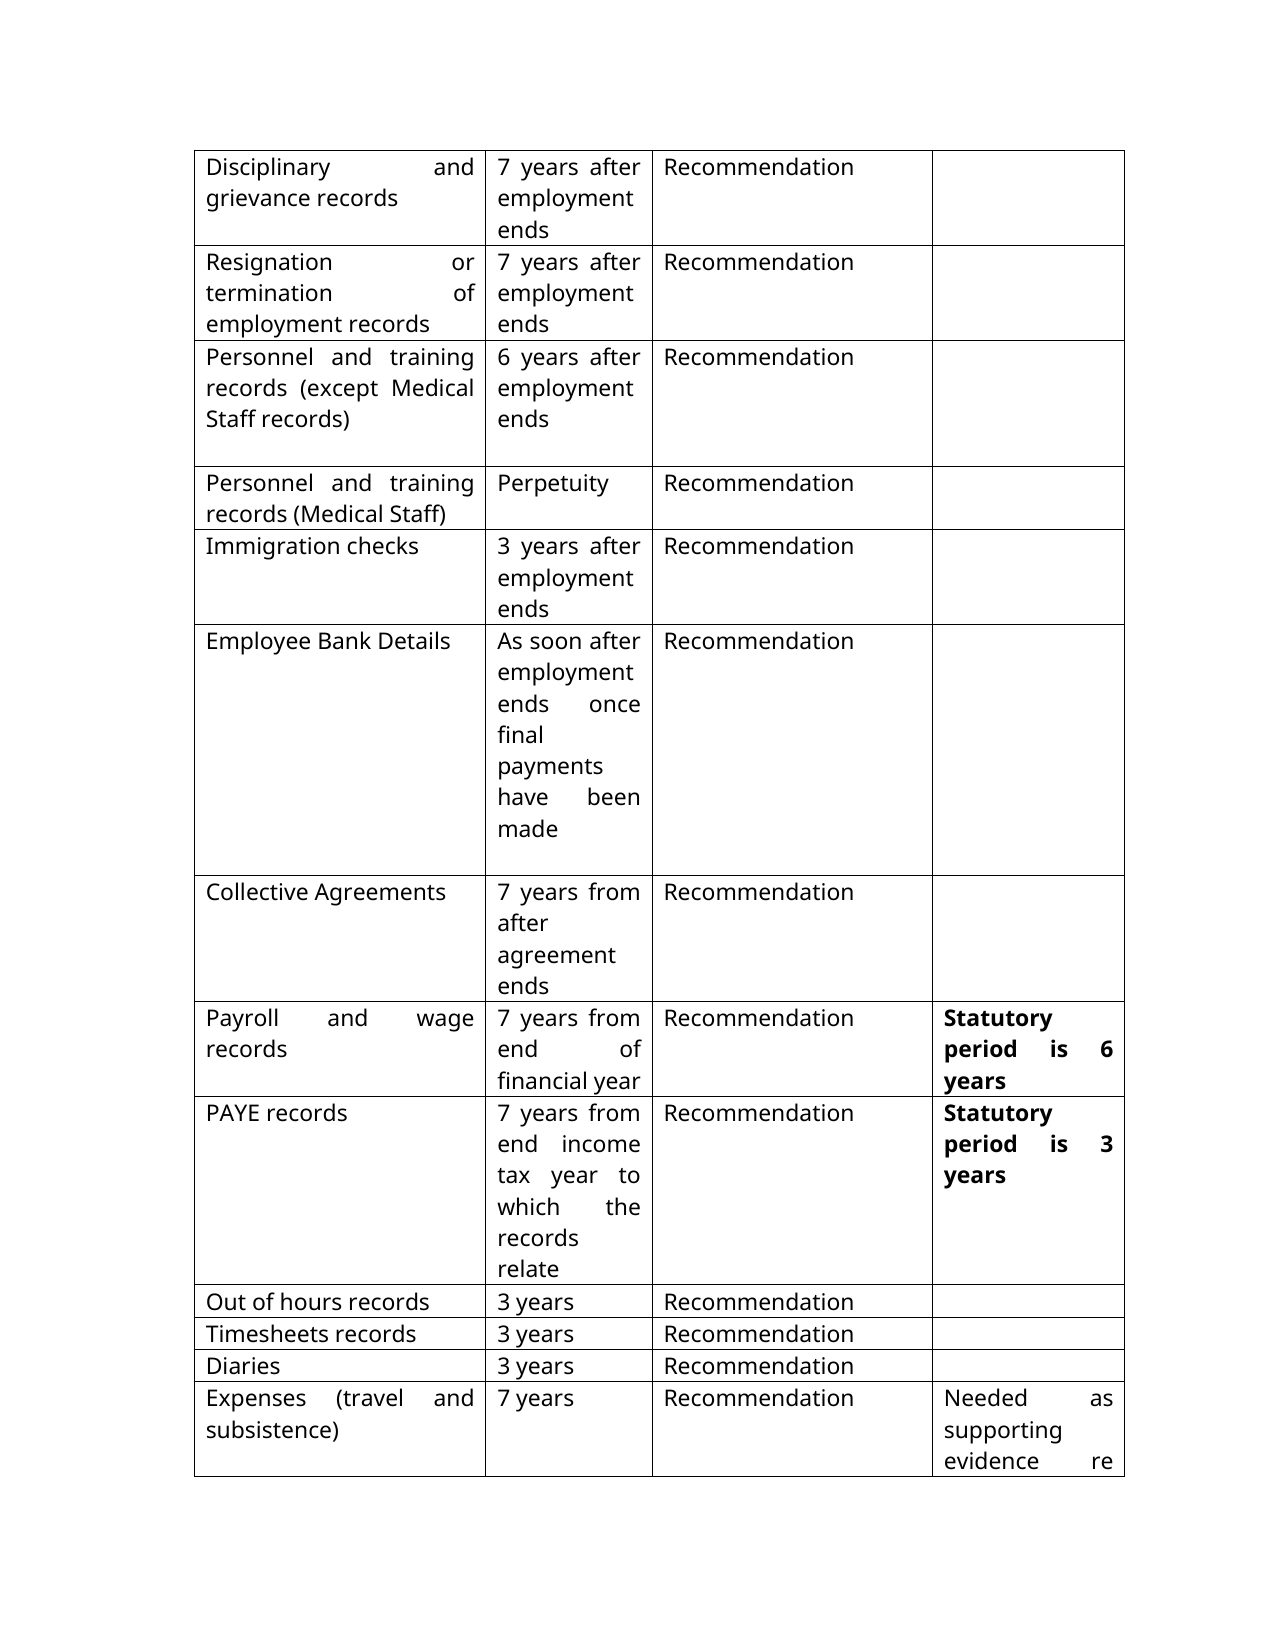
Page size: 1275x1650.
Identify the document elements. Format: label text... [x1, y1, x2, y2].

table_cell [933, 1318, 1124, 1349]
table_cell 3 years [486, 1350, 652, 1381]
table_cell Disciplinary and grievance records [195, 151, 485, 245]
table_cell 3 years after employment ends [486, 530, 652, 624]
table_cell Recommendation [653, 1350, 932, 1381]
table_cell 7 years from end of financial year [486, 1002, 652, 1096]
table_cell [933, 1350, 1124, 1381]
table_cell [933, 625, 1124, 875]
table_cell Perpetuity [486, 467, 652, 529]
table_cell 7 years after employment ends [486, 246, 652, 339]
table_cell [933, 246, 1124, 339]
table_cell [933, 530, 1124, 624]
table_cell Personnel and training records (Medical Staff) [195, 467, 485, 529]
table_cell [933, 151, 1124, 245]
table_cell Recommendation [653, 246, 932, 339]
table_cell Recommendation [653, 341, 932, 466]
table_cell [486, 151, 652, 245]
table_cell 7 years from after agreement ends [486, 876, 652, 1001]
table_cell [195, 1382, 485, 1476]
table_cell Recommendation [653, 1318, 932, 1349]
table_cell Resignation or termination of employment records [195, 246, 485, 339]
table_cell [933, 341, 1124, 466]
table_cell Recommendation [653, 1002, 932, 1096]
table_cell As soon after employment ends once final payments have been made [486, 625, 652, 875]
table_cell 3 years [486, 1318, 652, 1349]
table_cell Recommendation [653, 151, 932, 245]
table_cell Diaries [195, 1350, 485, 1381]
table_cell Immigration checks [195, 530, 485, 624]
table_cell Employee Bank Details [195, 625, 485, 875]
table_cell 7 years from end income tax year to which the records relate [486, 1097, 652, 1284]
table_cell [933, 1285, 1124, 1317]
table_cell 6 years after employment ends [486, 341, 652, 466]
table_cell Recommendation [653, 876, 932, 1001]
table_cell Recommendation [653, 467, 932, 529]
table_cell Payroll and wage records [195, 1002, 485, 1096]
table_cell 3 years [486, 1285, 652, 1317]
table_cell Timesheets records [195, 1318, 485, 1349]
table_cell Statutory period is 3 years [933, 1097, 1124, 1284]
table_cell Recommendation [653, 1285, 932, 1317]
table_cell Collective Agreements [195, 876, 485, 1001]
table_cell Out of hours records [195, 1285, 485, 1317]
table_cell [933, 876, 1124, 1001]
table_cell PAYE records [195, 1097, 485, 1284]
table_cell Recommendation [653, 625, 932, 875]
table_cell Recommendation [653, 1097, 932, 1284]
table_cell Recommendation [653, 530, 932, 624]
table_cell Personnel and training records (except Medical Staff records) [195, 341, 485, 466]
table_cell 7 years [486, 1382, 652, 1476]
table_cell Statutory period is 6 years [933, 1002, 1124, 1096]
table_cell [933, 1382, 1124, 1476]
table_cell Recommendation [653, 1382, 932, 1476]
table_cell [933, 467, 1124, 529]
